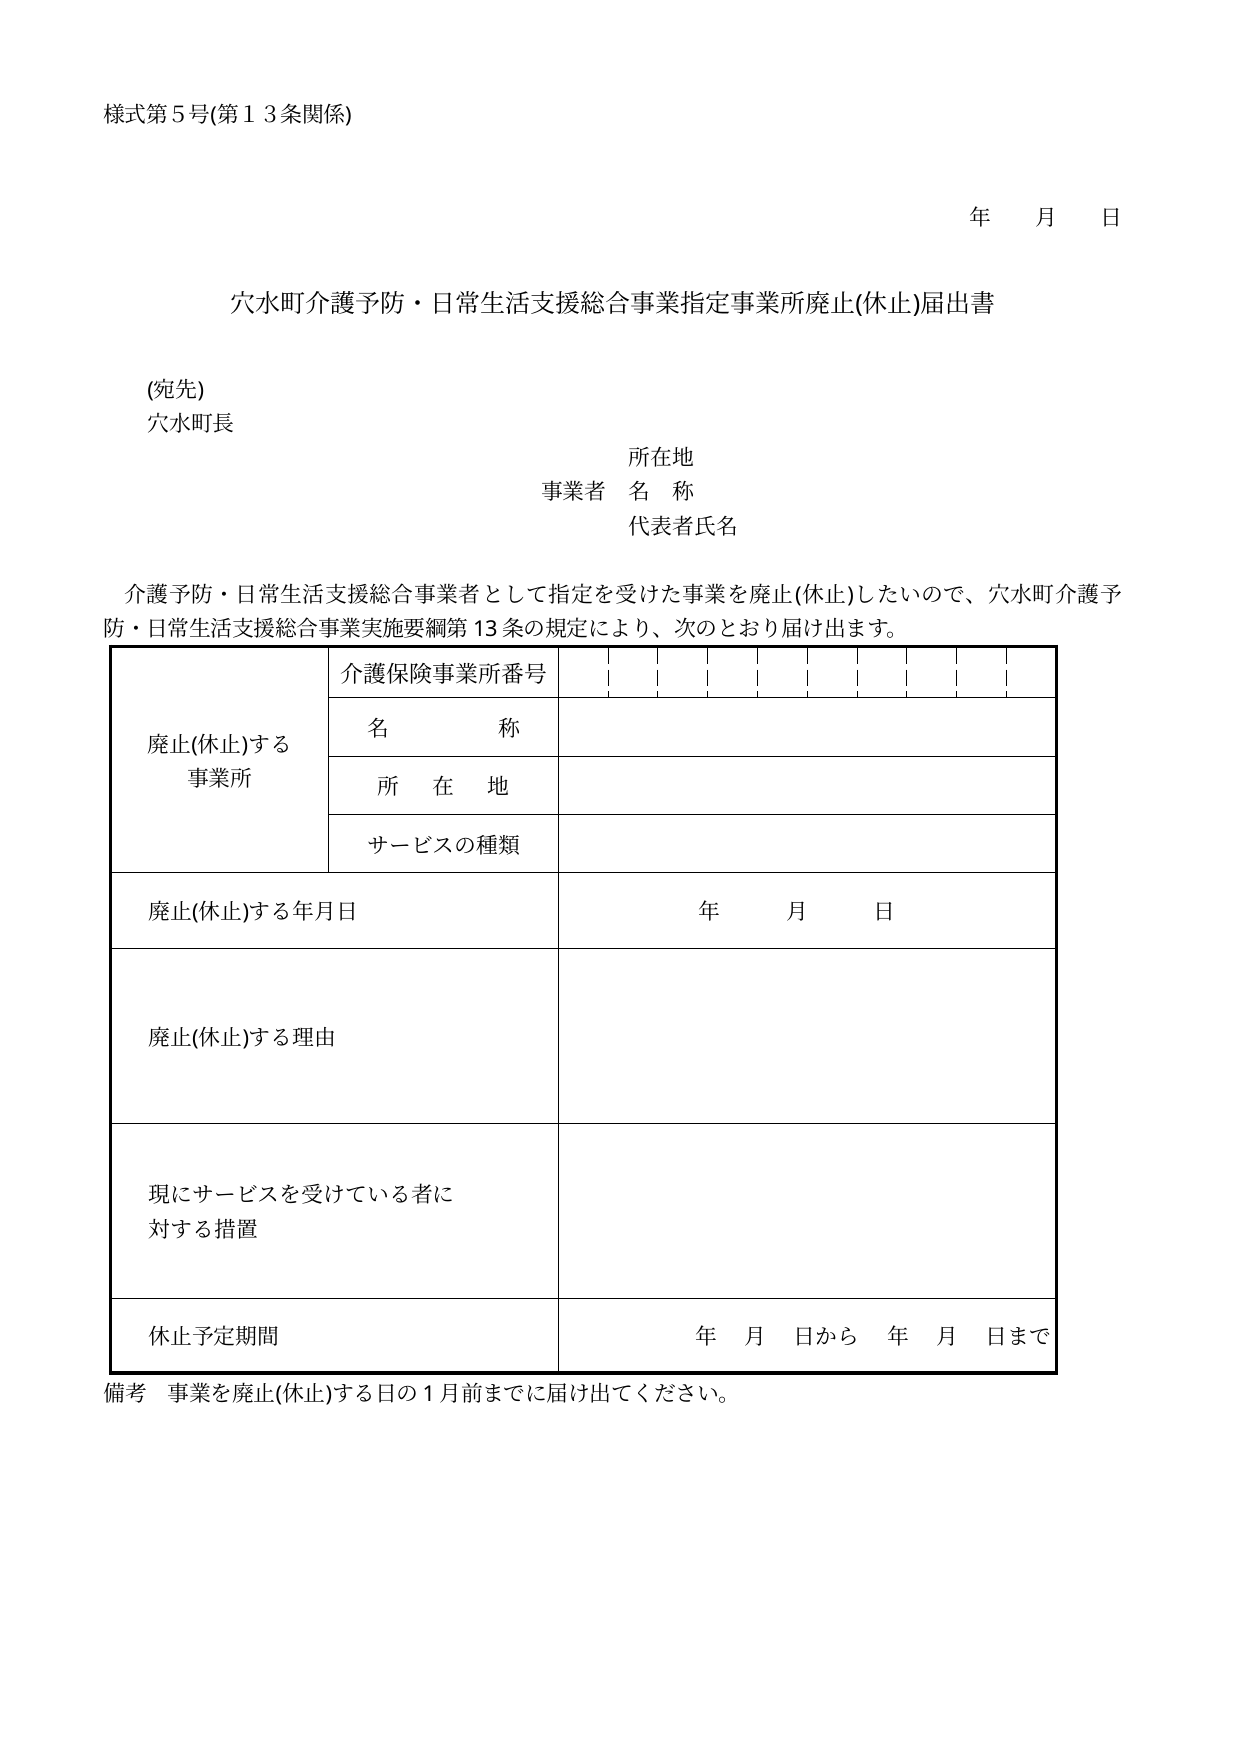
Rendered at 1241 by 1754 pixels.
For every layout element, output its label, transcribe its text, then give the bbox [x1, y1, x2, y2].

table_header 廃止(休止)する 事業所 [112, 648, 328, 872]
table_header [907, 648, 957, 697]
text 事業者 名 称 [103, 473, 1122, 507]
table_header [559, 648, 608, 697]
text 様式第５号(第１３条関係) [103, 96, 1122, 131]
table_cell 年 月 日 [559, 873, 1055, 947]
table_header [658, 648, 708, 697]
table_cell 所 在 地 [329, 757, 558, 814]
text (宛先) [103, 370, 1122, 405]
table_header [807, 648, 857, 697]
text 介護予防・日常生活支援総合事業者として指定を受けた事業を廃止(休止)したいので、穴水町介護予防・日常生活支援総合事業実施要綱第13条の規定により、次のとおり届け出ます。 [103, 576, 1122, 644]
table_cell サービスの種類 [329, 815, 558, 872]
text 穴水町介護予防・日常生活支援総合事業指定事業所廃止(休止)届出書 [103, 268, 1122, 336]
table_cell 廃止(休止)する理由 [112, 949, 558, 1122]
table_cell 年 月 日から 年 月 日まで [559, 1299, 1055, 1371]
table_header [758, 648, 807, 697]
table_header [857, 648, 907, 697]
table_cell 名 称 [329, 698, 558, 756]
table_cell [559, 698, 1055, 756]
text 備考 事業を廃止(休止)する日の1月前までに届け出てください。 [103, 1374, 1122, 1409]
text 年 月 日 [103, 199, 1122, 233]
table_cell [559, 949, 1055, 1122]
table_cell [559, 1124, 1055, 1297]
table_cell 廃止(休止)する年月日 [112, 873, 558, 947]
table_header [1007, 648, 1055, 697]
table_cell [559, 757, 1055, 814]
text 所在地 [103, 439, 1122, 473]
table_header [708, 648, 757, 697]
table_cell 休止予定期間 [112, 1299, 558, 1371]
text 穴水町長 [103, 405, 1122, 439]
table_cell [559, 815, 1055, 872]
table_header [608, 648, 658, 697]
table_header 介護保険事業所番号 [329, 648, 558, 697]
table_header [957, 648, 1007, 697]
table_cell 現にサービスを受けている者に 対する措置 [112, 1124, 558, 1297]
text 代表者氏名 [103, 507, 1122, 542]
